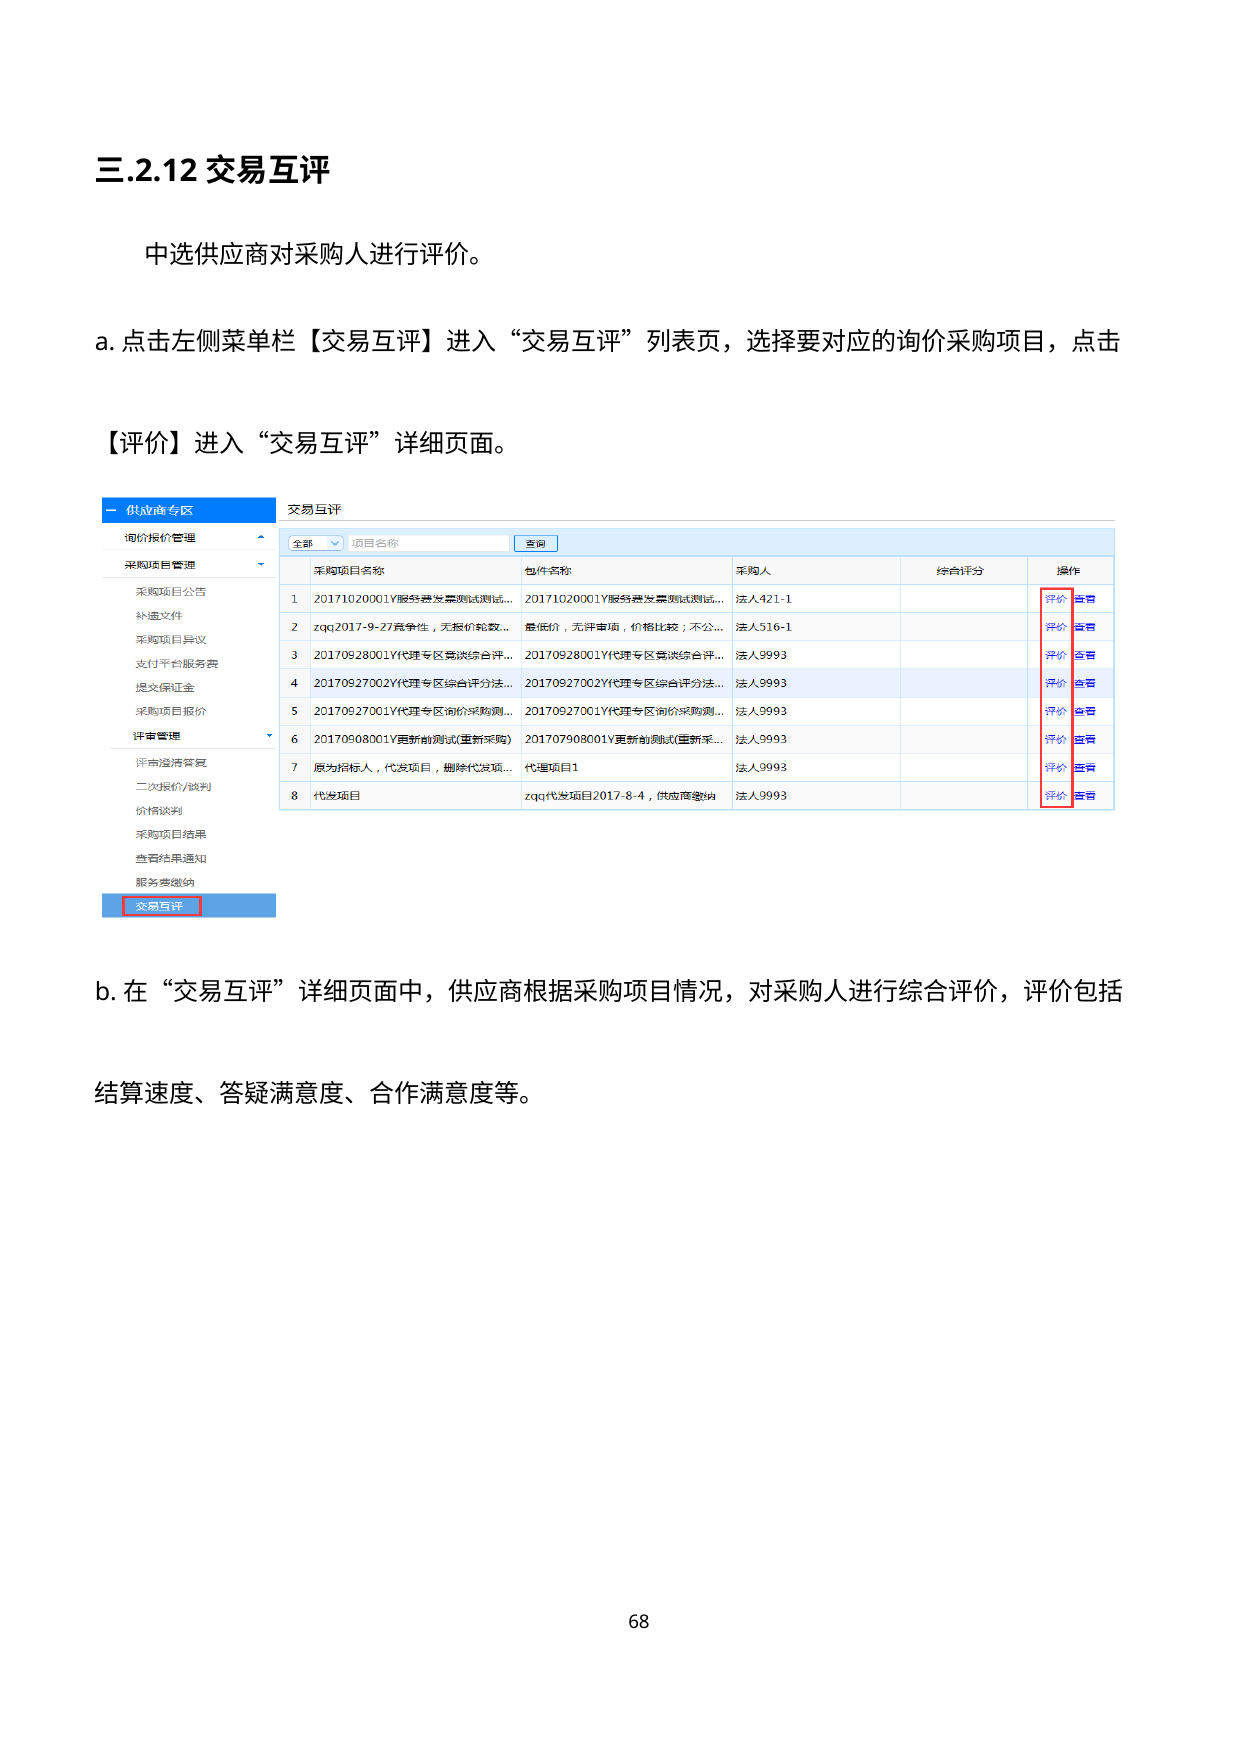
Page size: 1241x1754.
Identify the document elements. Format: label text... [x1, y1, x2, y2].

subtitle 交易互评 [94, 133, 1146, 202]
picture [94, 494, 1123, 920]
text 在“交易互评”详细页面中，供应商根据采购项目情况，对采购人进行综合评价，评价包括结算速度、答疑满意度、合作满意度等。 [94, 955, 1146, 1126]
text 中选供应商对采购人进行评价。 [94, 219, 1146, 287]
text 点击左侧菜单栏【交易互评】进入“交易互评”列表页，选择要对应的询价采购项目，点击【评价】进入“交易互评”详细页面。 [94, 305, 1146, 476]
